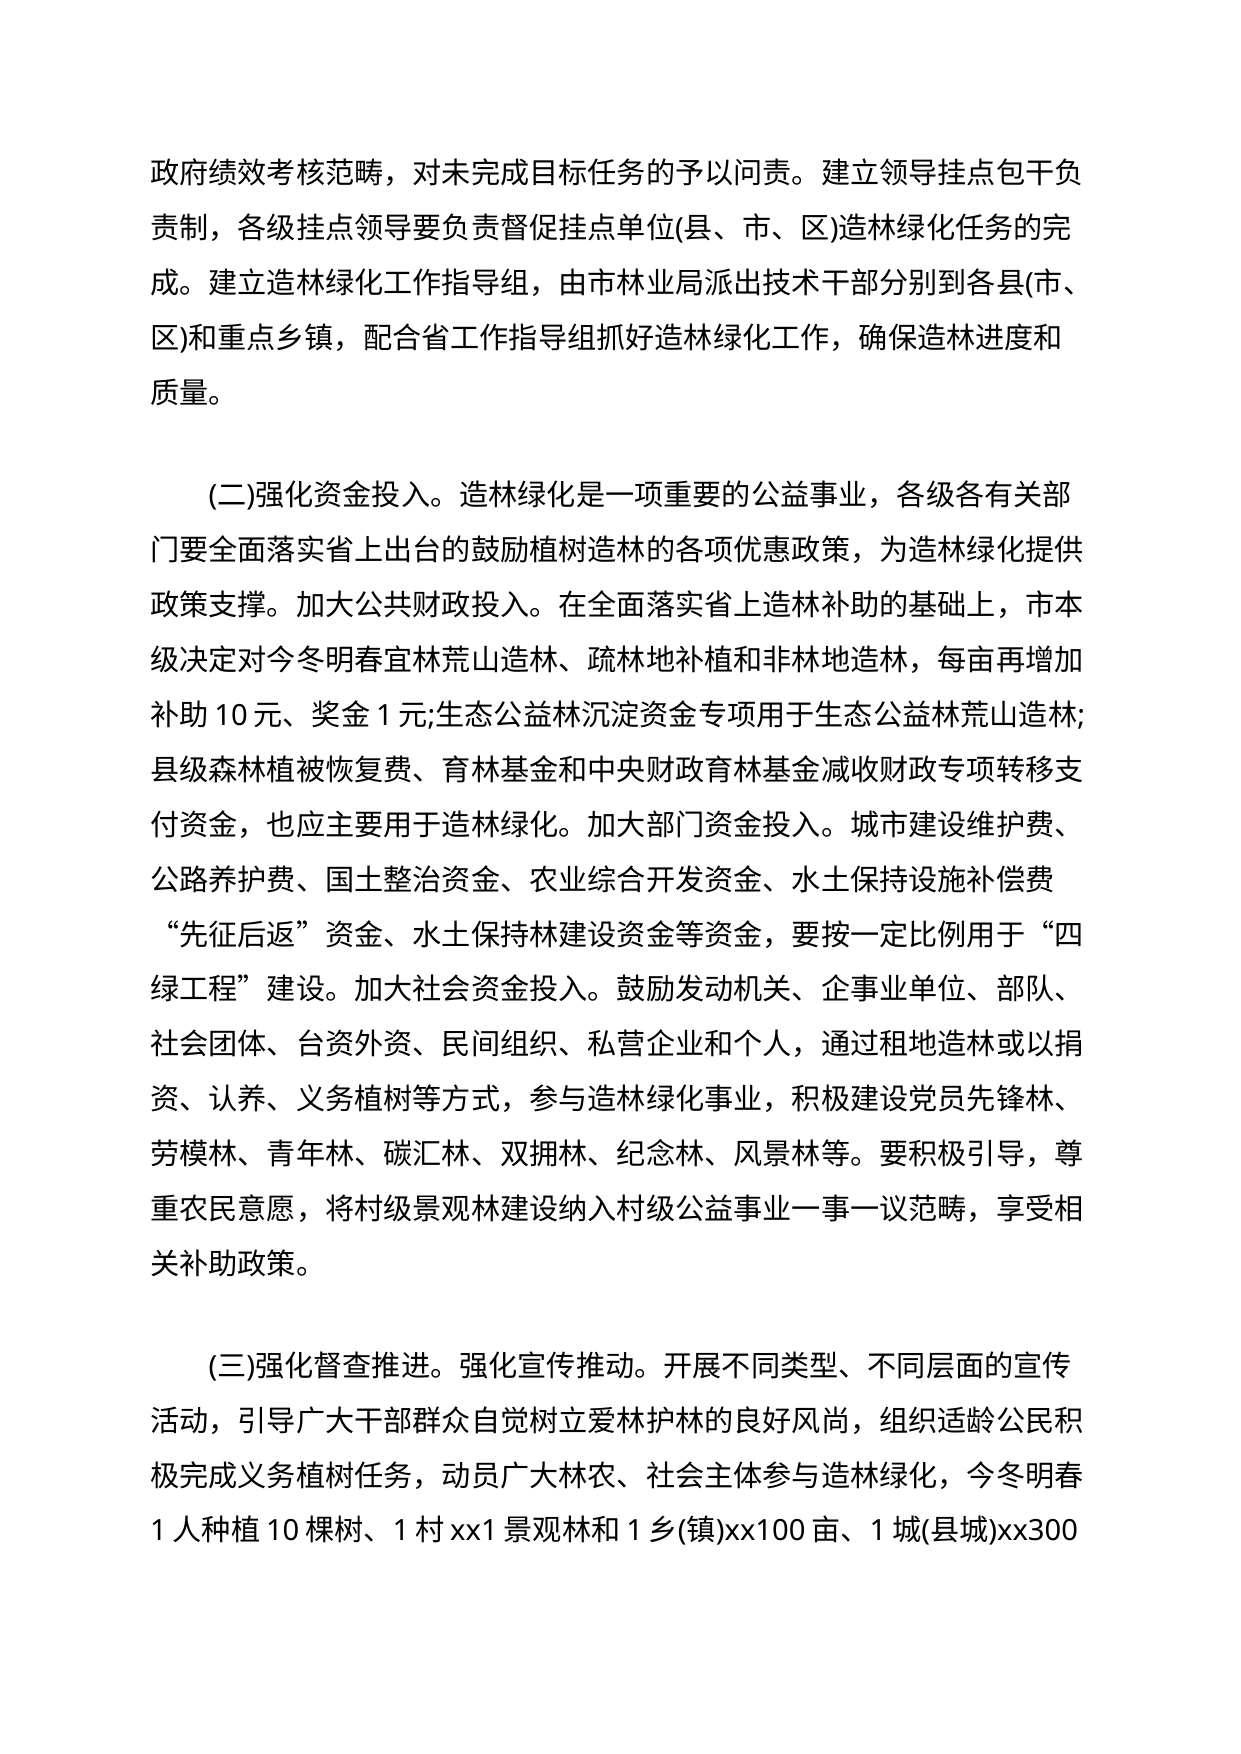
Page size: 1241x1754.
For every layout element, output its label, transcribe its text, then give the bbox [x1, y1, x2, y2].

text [150, 1342, 1090, 1549]
text (二)强化资金投入。造林绿化是一项重要的公益事业，各级各有关部门要全面落实省上出台的鼓励植树造林的各项优惠政策，为造林绿化提供政策支撑。加大公共财政投入。在全面落实省上造林补助的基础上，市本级决定对今冬明春宜林荒山造林、疏林地补植和非林地造林，每亩再增加补助10元、奖金1元;生态公益林沉淀资金专项用于生态公益林荒山造林;县级森林植被恢复费、育林基金和中央财政育林基金减收财政专项转移支付资金，也应主要用于造林绿化。加大部门资金投入。城市建设维护费、公路养护费、国土整治资金、农业综合开发资金、水土保持设施补偿费“先征后返”资金、水土保持林建设资金等资金，要按一定比例用于“四绿工程”建设。加大社会资金投入。鼓励发动机关、企事业单位、部队、社会团体、台资外资、民间组织、私营企业和个人，通过租地造林或以捐资、认养、义务植树等方式，参与造林绿化事业，积极建设党员先锋林、劳模林、青年林、碳汇林、双拥林、纪念林、风景林等。要积极引导，尊重农民意愿，将村级景观林建设纳入村级公益事业一事一议范畴，享受相关补助政策。 [150, 472, 1090, 1283]
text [150, 150, 1090, 412]
